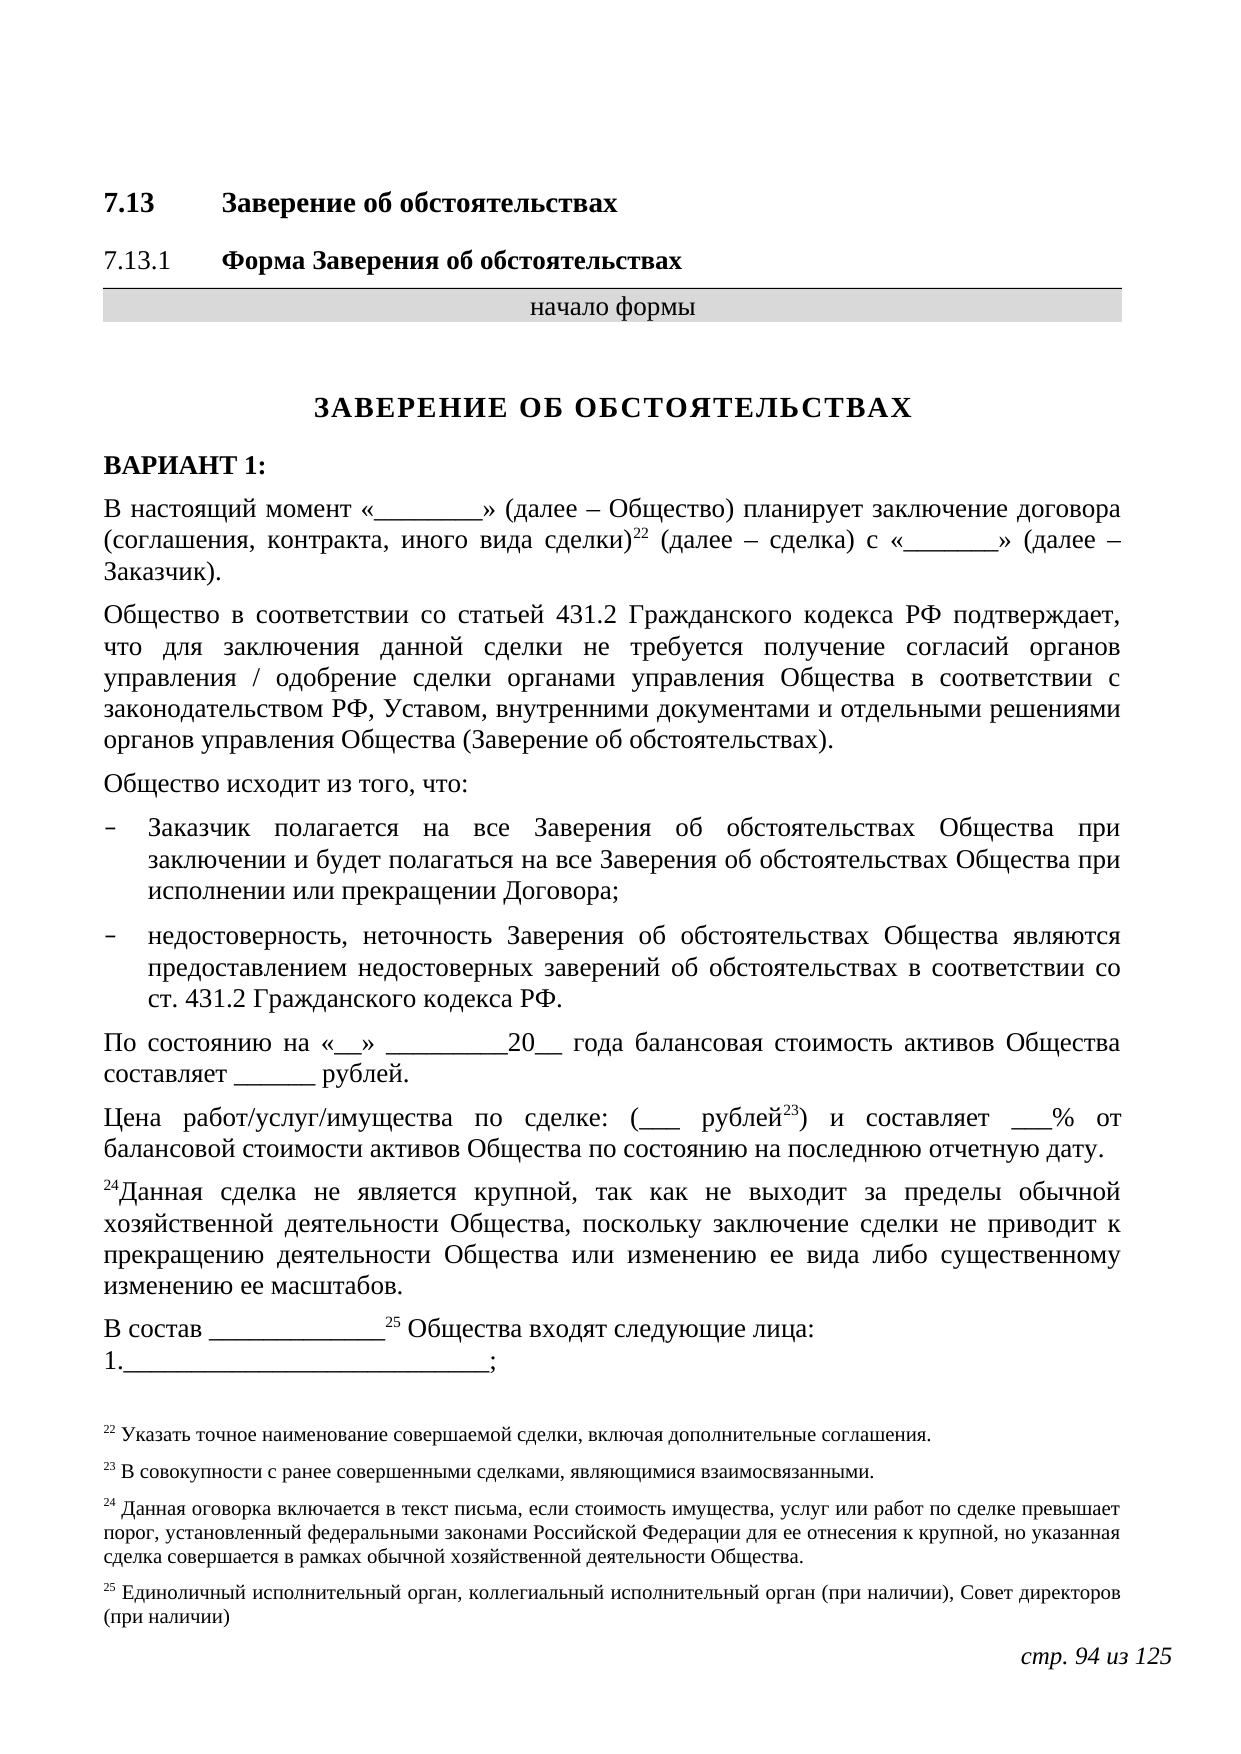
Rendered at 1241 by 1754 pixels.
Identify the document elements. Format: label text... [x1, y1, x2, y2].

text В состав _____________ Общества входят следующие лица: [103, 1313, 1122, 1344]
text ВАРИАНТ 1: [103, 449, 1122, 480]
list Форма Заверения об обстоятельствах [103, 244, 1122, 275]
subtitle Заверение об обстоятельствах [103, 185, 1122, 219]
text начало формы [103, 289, 1122, 322]
text Общество в соответствии со статьей 431.2 Гражданского кодекса РФ подтверждает, что для заключения данной сделки не требуется получение согласий органов управления / одобрение сделки органами управления Общества в соответствии с законодательством РФ, Уставом, внутренними документами и отдельными решениями органов управления Общества (Заверение об обстоятельствах). [103, 598, 1122, 754]
text Данная сделка не является крупной, так как не выходит за пределы обычной хозяйственной деятельности Общества, поскольку заключение сделки не приводит к прекращению деятельности Общества или изменению ее вида либо существенному изменению ее масштабов. [103, 1176, 1122, 1300]
list Заказчик полагается на все Заверения об обстоятельствах Общества при заключении и будет полагаться на все Заверения об обстоятельствах Общества при исполнении или прекращении Договора; [103, 810, 1122, 906]
text По состоянию на «__» _________20__ года балансовая стоимость активов Общества составляет ______ рублей. [103, 1026, 1122, 1088]
text Цена работ/услуг/имущества по сделке: (___ рублей) и составляет ___% от балансовой стоимости активов Общества по состоянию на последнюю отчетную дату. [103, 1101, 1122, 1163]
text В настоящий момент «________» (далее – Общество) планирует заключение договора (соглашения, контракта, иного вида сделки) (далее – сделка) с «_______» (далее – Заказчик). [103, 492, 1122, 586]
text 1.___________________________; [103, 1344, 1122, 1375]
list недостоверность, неточность Заверения об обстоятельствах Общества являются предоставлением недостоверных заверений об обстоятельствах в соответствии со ст. 431.2 Гражданского кодекса РФ. [103, 918, 1122, 1013]
text Общество исходит из того, что: [103, 767, 1122, 798]
text Заверение об обстоятельствах [103, 390, 1122, 424]
